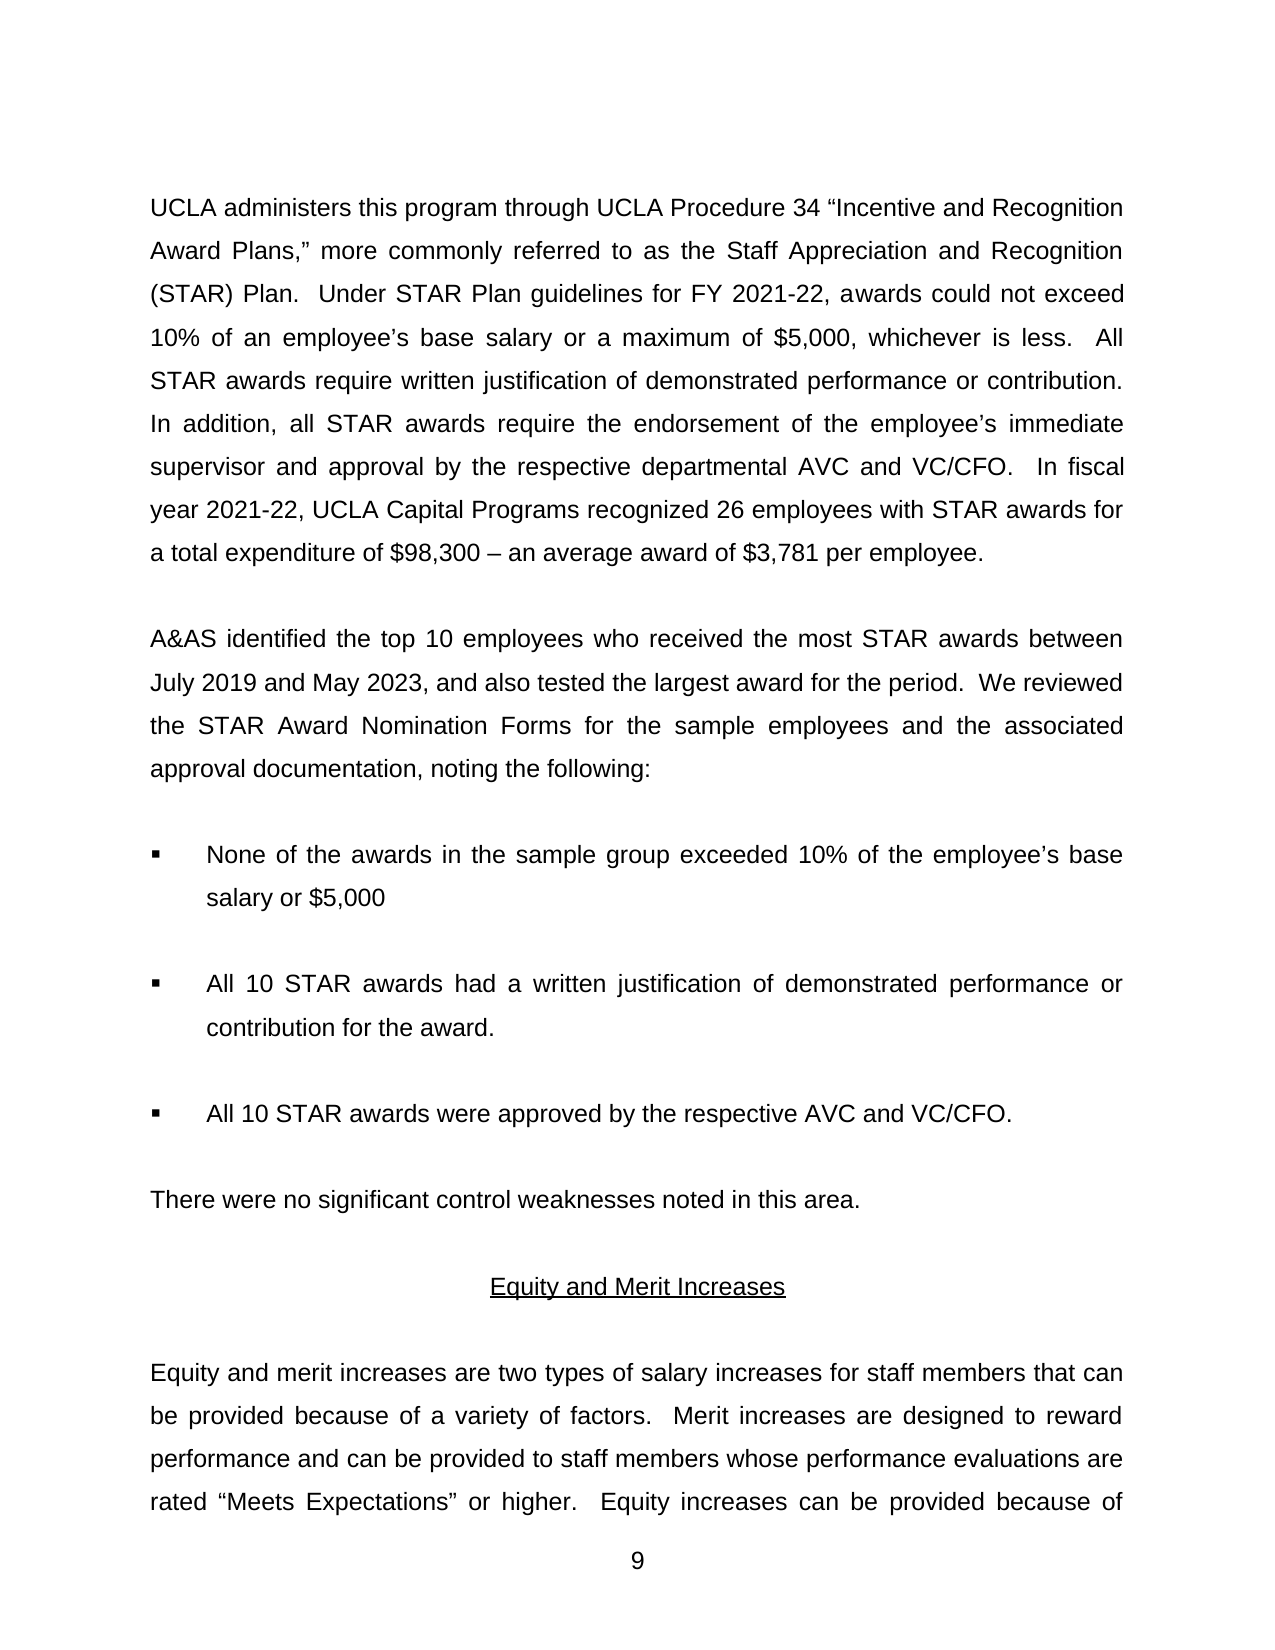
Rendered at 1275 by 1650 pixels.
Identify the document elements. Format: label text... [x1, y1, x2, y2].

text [150, 1358, 1125, 1516]
text There were no significant control weaknesses noted in this area. [150, 1185, 1125, 1214]
text A&AS identified the top 10 employees who received the most STAR awards between July 2019 and May 2023, and also tested the largest award for the period. We reviewed the STAR Award Nomination Forms for the sample employees and the associated approval documentation, noting the following: [150, 624, 1125, 782]
list None of the awards in the sample group exceeded 10% of the employee’s base salary or $5,000 [150, 840, 1125, 912]
text Equity and Merit Increases [150, 1272, 1125, 1300]
text UCLA administers this program through UCLA Procedure 34 “Incentive and Recognition Award Plans,” more commonly referred to as the Staff Appreciation and Recognition (STAR) Plan. Under STAR Plan guidelines for FY 2021-22, awards could not exceed 10% of an employee’s base salary or a maximum of $5,000, whichever is less. All STAR awards require written justification of demonstrated performance or contribution. In addition, all STAR awards require the endorsement of the employee’s immediate supervisor and approval by the respective departmental AVC and VC/CFO. In fiscal year 2021-22, UCLA Capital Programs recognized 26 employees with STAR awards for a total expenditure of $98,300 – an average award of $3,781 per employee. [150, 193, 1125, 567]
list All 10 STAR awards had a written justification of demonstrated performance or contribution for the award. [150, 969, 1125, 1041]
list All 10 STAR awards were approved by the respective AVC and VC/CFO. [150, 1099, 1125, 1128]
